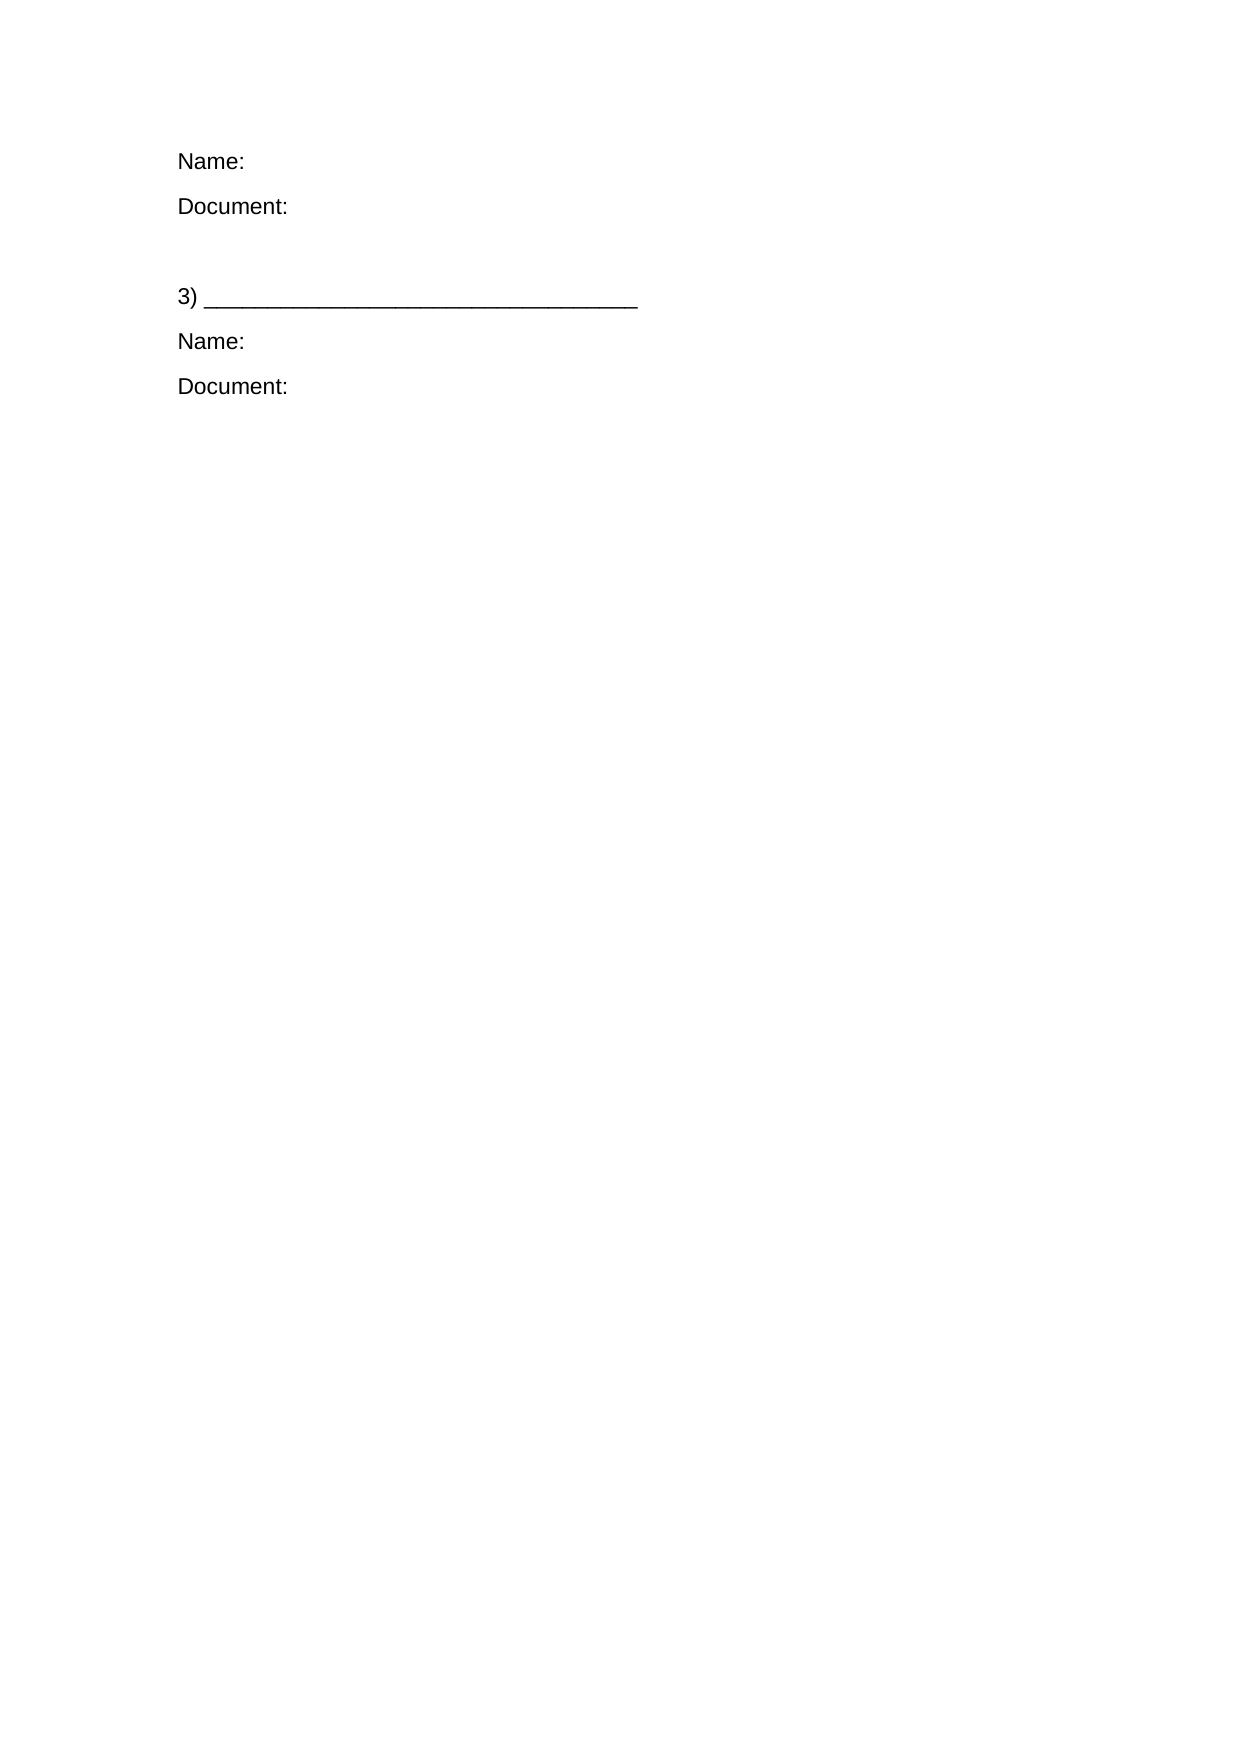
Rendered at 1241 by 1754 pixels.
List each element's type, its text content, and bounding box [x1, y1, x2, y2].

text 3) __________________________________ [177, 283, 1063, 309]
text Document: [177, 373, 1063, 399]
text Document: [177, 193, 1063, 219]
text Name: [177, 328, 1063, 354]
text Name: [177, 148, 1063, 174]
